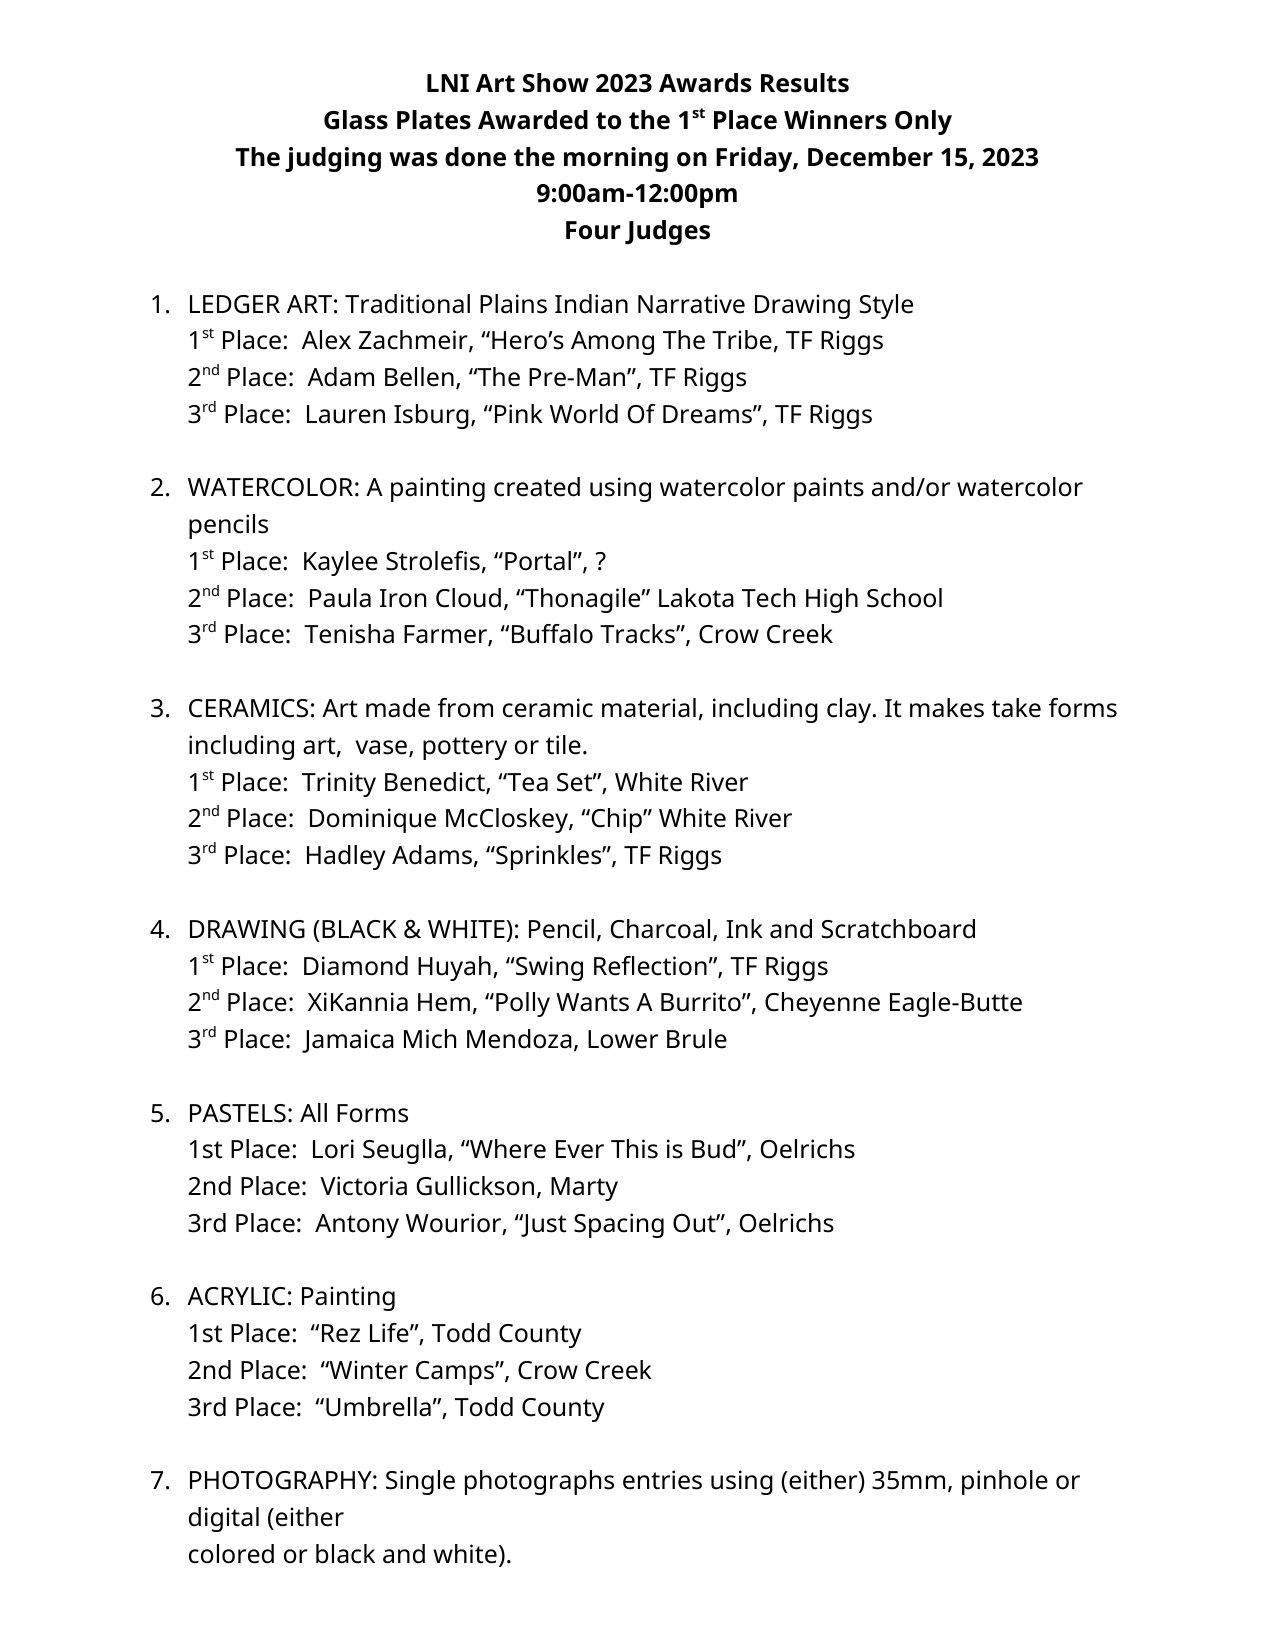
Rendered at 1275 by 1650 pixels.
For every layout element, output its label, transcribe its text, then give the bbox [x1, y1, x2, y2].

text The judging was done the morning on Friday, December 15, 2023 [150, 139, 1125, 173]
list LEDGER ART: Traditional Plains Indian Narrative Drawing Style [150, 286, 1125, 320]
text 1st Place: Kaylee Strolefis, “Portal”, ? [150, 544, 1125, 578]
list WATERCOLOR: A painting created using watercolor paints and/or watercolor pencils [150, 470, 1125, 541]
text 2nd Place: Paula Iron Cloud, “Thonagile” Lakota Tech High School [150, 580, 1125, 614]
text LNI Art Show 2023 Awards Results [150, 66, 1125, 100]
list DRAWING (BLACK & WHITE): Pencil, Charcoal, Ink and Scratchboard [150, 911, 1125, 945]
list 2nd Place: Victoria Gullickson, Marty [187, 1169, 1125, 1203]
text 3rd Place: Tenisha Farmer, “Buffalo Tracks”, Crow Creek [150, 617, 1125, 651]
list colored or black and white). [187, 1536, 1125, 1571]
list 3rd Place: Antony Wourior, “Just Spacing Out”, Oelrichs [187, 1206, 1125, 1239]
text Glass Plates Awarded to the 1st Place Winners Only [150, 102, 1125, 136]
list 3rd Place: Jamaica Mich Mendoza, Lower Brule [187, 1022, 1125, 1056]
text 9:00am-12:00pm [150, 176, 1125, 210]
list 1st Place: “Rez Life”, Todd County [187, 1316, 1125, 1350]
text Four Judges [150, 213, 1125, 247]
list 1st Place: Alex Zachmeir, “Hero’s Among The Tribe, TF Riggs [187, 323, 1125, 357]
list 2nd Place: “Winter Camps”, Crow Creek [187, 1353, 1125, 1387]
list 1st Place: Diamond Huyah, “Swing Reflection”, TF Riggs [187, 948, 1125, 982]
list 1st Place: Lori Seuglla, “Where Ever This is Bud”, Oelrichs [187, 1132, 1125, 1166]
list 1st Place: Trinity Benedict, “Tea Set”, White River [187, 764, 1125, 798]
list 3rd Place: Hadley Adams, “Sprinkles”, TF Riggs [187, 838, 1125, 872]
list 2nd Place: Dominique McCloskey, “Chip” White River [187, 801, 1125, 835]
list 2nd Place: XiKannia Hem, “Polly Wants A Burrito”, Cheyenne Eagle-Butte [187, 985, 1125, 1019]
list 2nd Place: Adam Bellen, “The Pre-Man”, TF Riggs [187, 360, 1125, 394]
list 3rd Place: Lauren Isburg, “Pink World Of Dreams”, TF Riggs [187, 397, 1125, 431]
list PASTELS: All Forms [150, 1095, 1125, 1129]
list ACRYLIC: Painting [150, 1279, 1125, 1313]
list PHOTOGRAPHY: Single photographs entries using (either) 35mm, pinhole or digital (either [150, 1463, 1125, 1534]
list 3rd Place: “Umbrella”, Todd County [187, 1389, 1125, 1423]
list CERAMICS: Art made from ceramic material, including clay. It makes take forms including art, vase, pottery or tile. [150, 691, 1125, 762]
